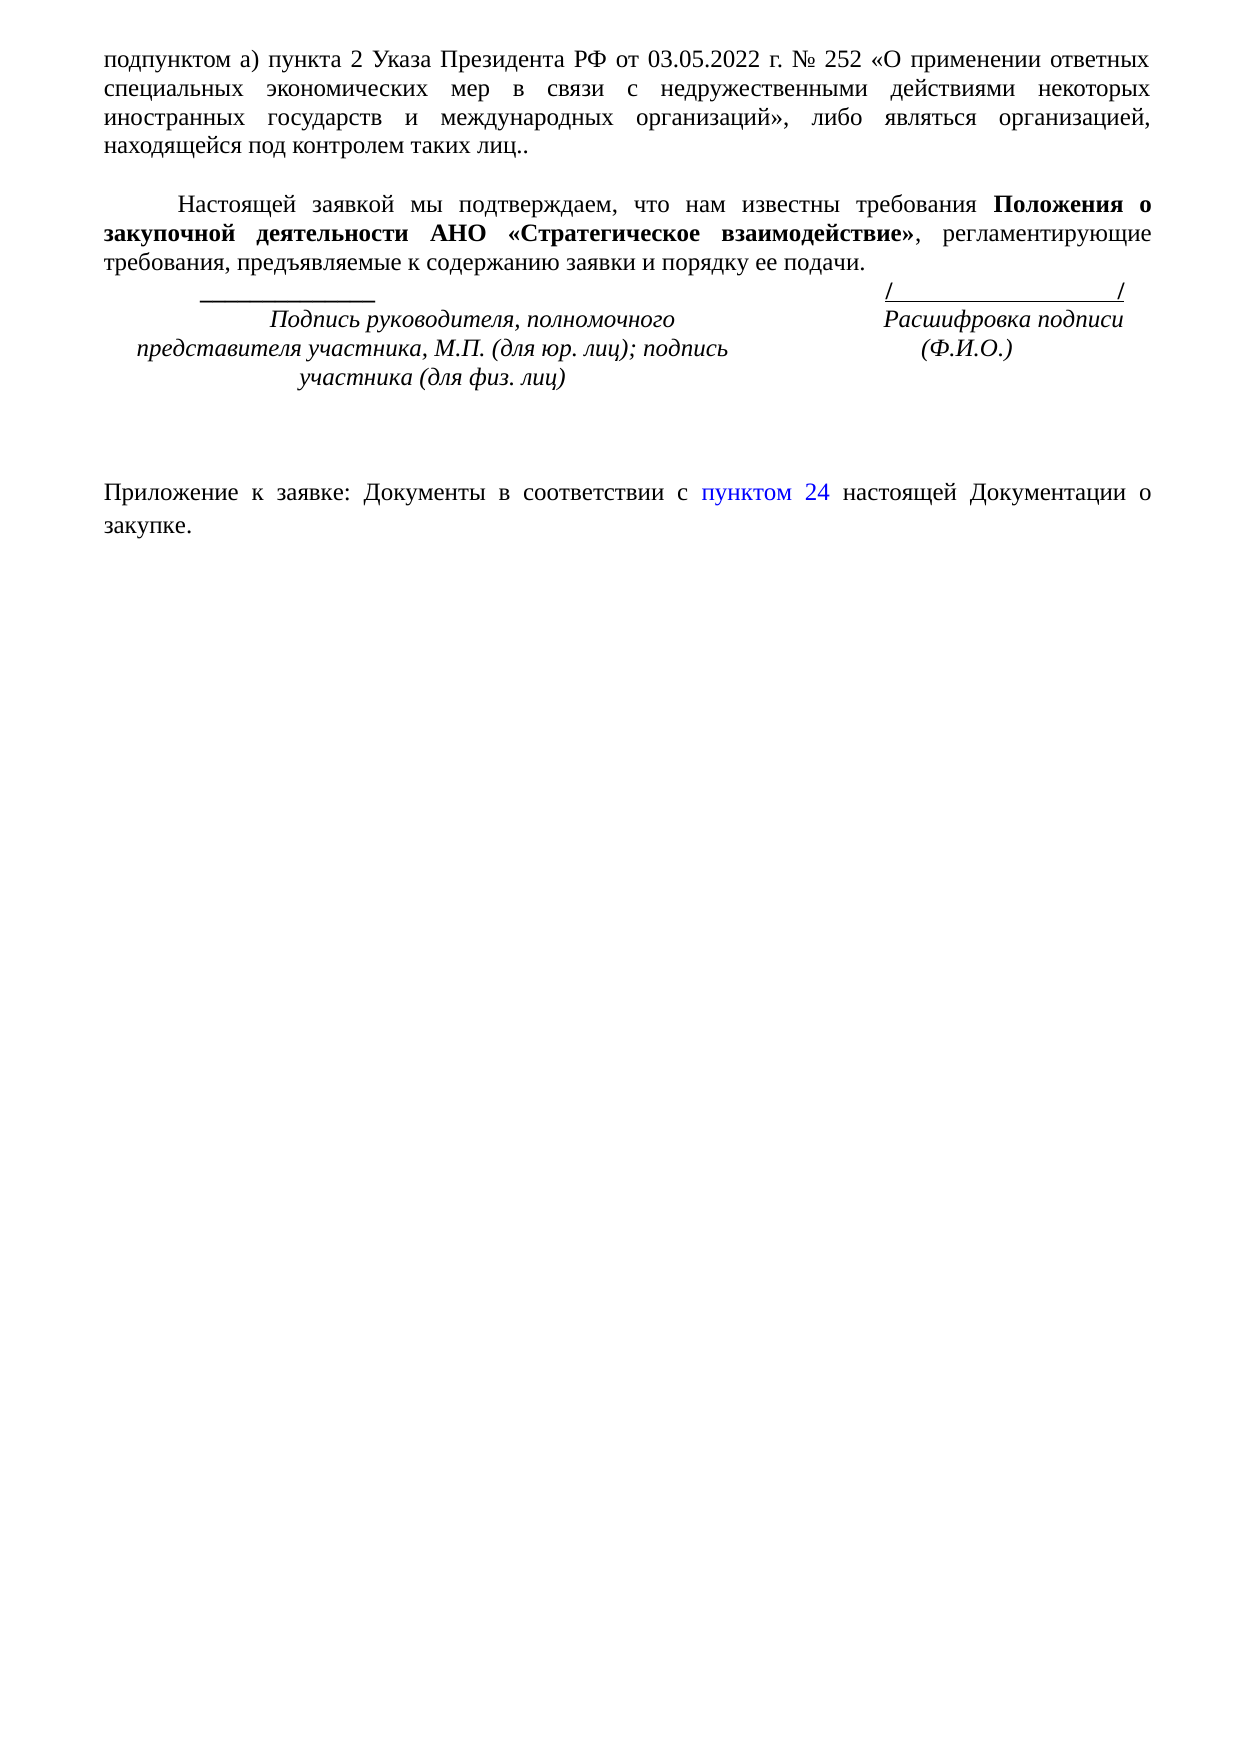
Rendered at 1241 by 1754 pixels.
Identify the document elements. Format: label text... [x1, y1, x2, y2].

table_header / / Расшифровка подписи (Ф.И.О.) [752, 276, 1183, 391]
table_header ______________ Подпись руководителя, полномочного представителя участника, М.П. (для юр. лиц); подпись участника (для физ. лиц) [115, 276, 752, 391]
text Приложение к заявке: Документы в соответствии с пунктом 24 настоящей Документации о закупке. [103, 477, 1152, 539]
text Настоящей заявкой мы подтверждаем, что нам известны требования Положения о закупочной деятельности АНО «Стратегическое взаимодействие», регламентирующие требования, предъявляемые к содержанию заявки и порядку ее подачи. [103, 189, 1152, 276]
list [103, 44, 1152, 159]
